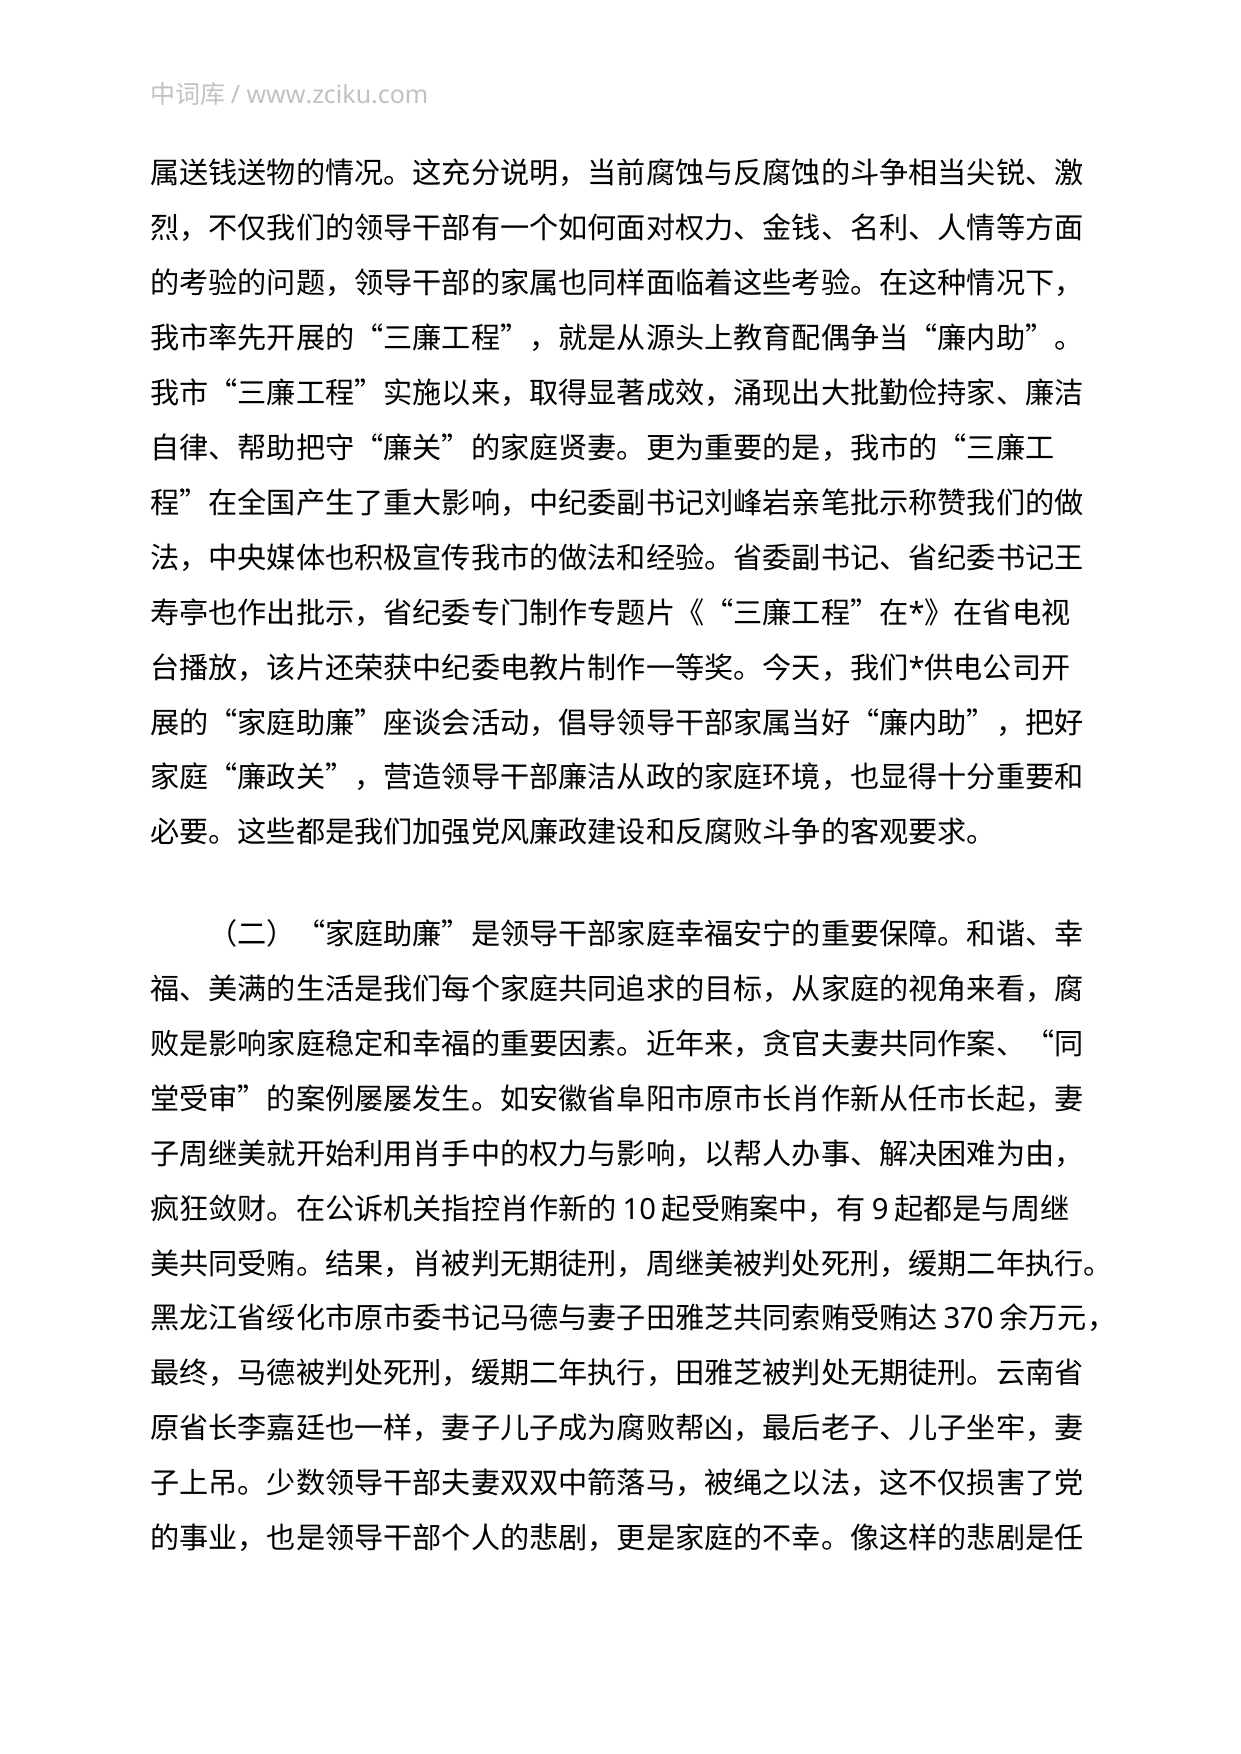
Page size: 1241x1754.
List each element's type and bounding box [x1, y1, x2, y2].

text [150, 911, 1090, 1557]
text [150, 150, 1090, 851]
